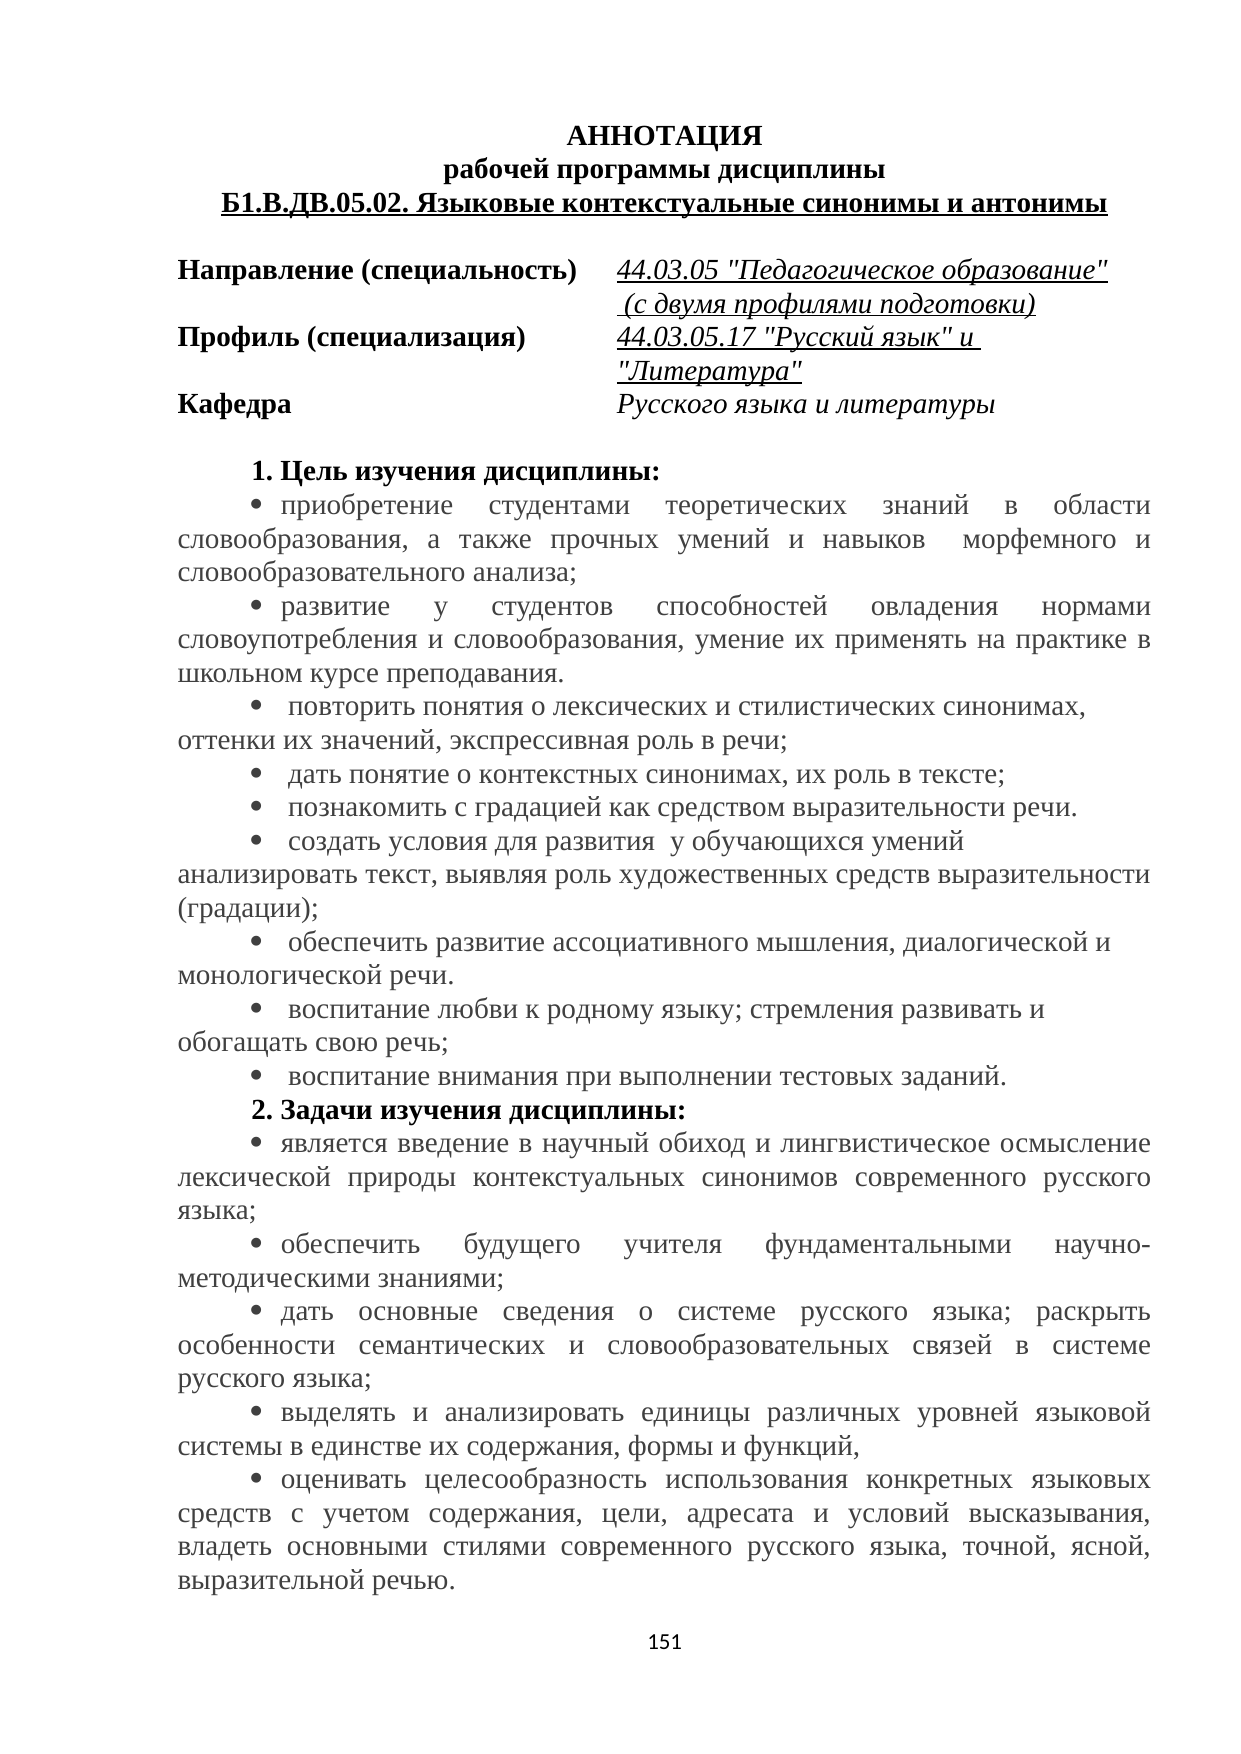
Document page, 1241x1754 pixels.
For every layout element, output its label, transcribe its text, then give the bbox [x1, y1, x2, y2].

text рабочей программы дисциплины [177, 152, 1152, 185]
list воспитание любви к родному языку; стремления развивать и обогащать свою речь; [177, 991, 1152, 1058]
list выделять и анализировать единицы различных уровней языковой системы в единстве их содержания, формы и функций, [177, 1394, 1152, 1461]
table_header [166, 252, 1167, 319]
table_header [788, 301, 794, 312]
list обеспечить развитие ассоциативного мышления, диалогической и монологической речи. [177, 924, 1152, 991]
list приобретение студентами теоретических знаний в области словообразования, а также прочных умений и навыков морфемного и словообразовательного анализа; [177, 487, 1152, 588]
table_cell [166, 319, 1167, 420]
list оценивать целесообразность использования конкретных языковых средств с учетом содержания, цели, адресата и условий высказывания, владеть основными стилями современного русского языка, точной, ясной, выразительной речью. [177, 1461, 1152, 1595]
list дать основные сведения о системе русского языка; раскрыть особенности семантических и словообразовательных связей в системе русского языка; [177, 1293, 1152, 1394]
text 2. Задачи изучения дисциплины: [177, 1092, 1152, 1125]
text Б1.В.ДВ.05.02. Языковые контекстуальные синонимы и антонимы [177, 185, 1152, 219]
text АННОТАЦИЯ [177, 118, 1152, 152]
list развитие у студентов способностей овладения нормами словоупотребления и словообразования, умение их применять на практике в школьном курсе преподавания. [177, 588, 1152, 688]
list создать условия для развития у обучающихся умений анализировать текст, выявляя роль художественных средств выразительности (градации); [177, 823, 1152, 924]
text 1. Цель изучения дисциплины: [177, 453, 1152, 487]
list дать понятие о контекстных синонимах, их роль в тексте; [177, 756, 1152, 789]
list воспитание внимания при выполнении тестовых заданий. [177, 1058, 1152, 1092]
list обеспечить будущего учителя фундаментальными научно-методическими знаниями; [177, 1226, 1152, 1293]
list познакомить с градацией как средством выразительности речи. [177, 789, 1152, 823]
list повторить понятия о лексических и стилистических синонимах, оттенки их значений, экспрессивная роль в речи; [177, 688, 1152, 756]
list является введение в научный обиход и лингвистическое осмысление лексической природы контекстуальных синонимов современного русского языка; [177, 1125, 1152, 1226]
